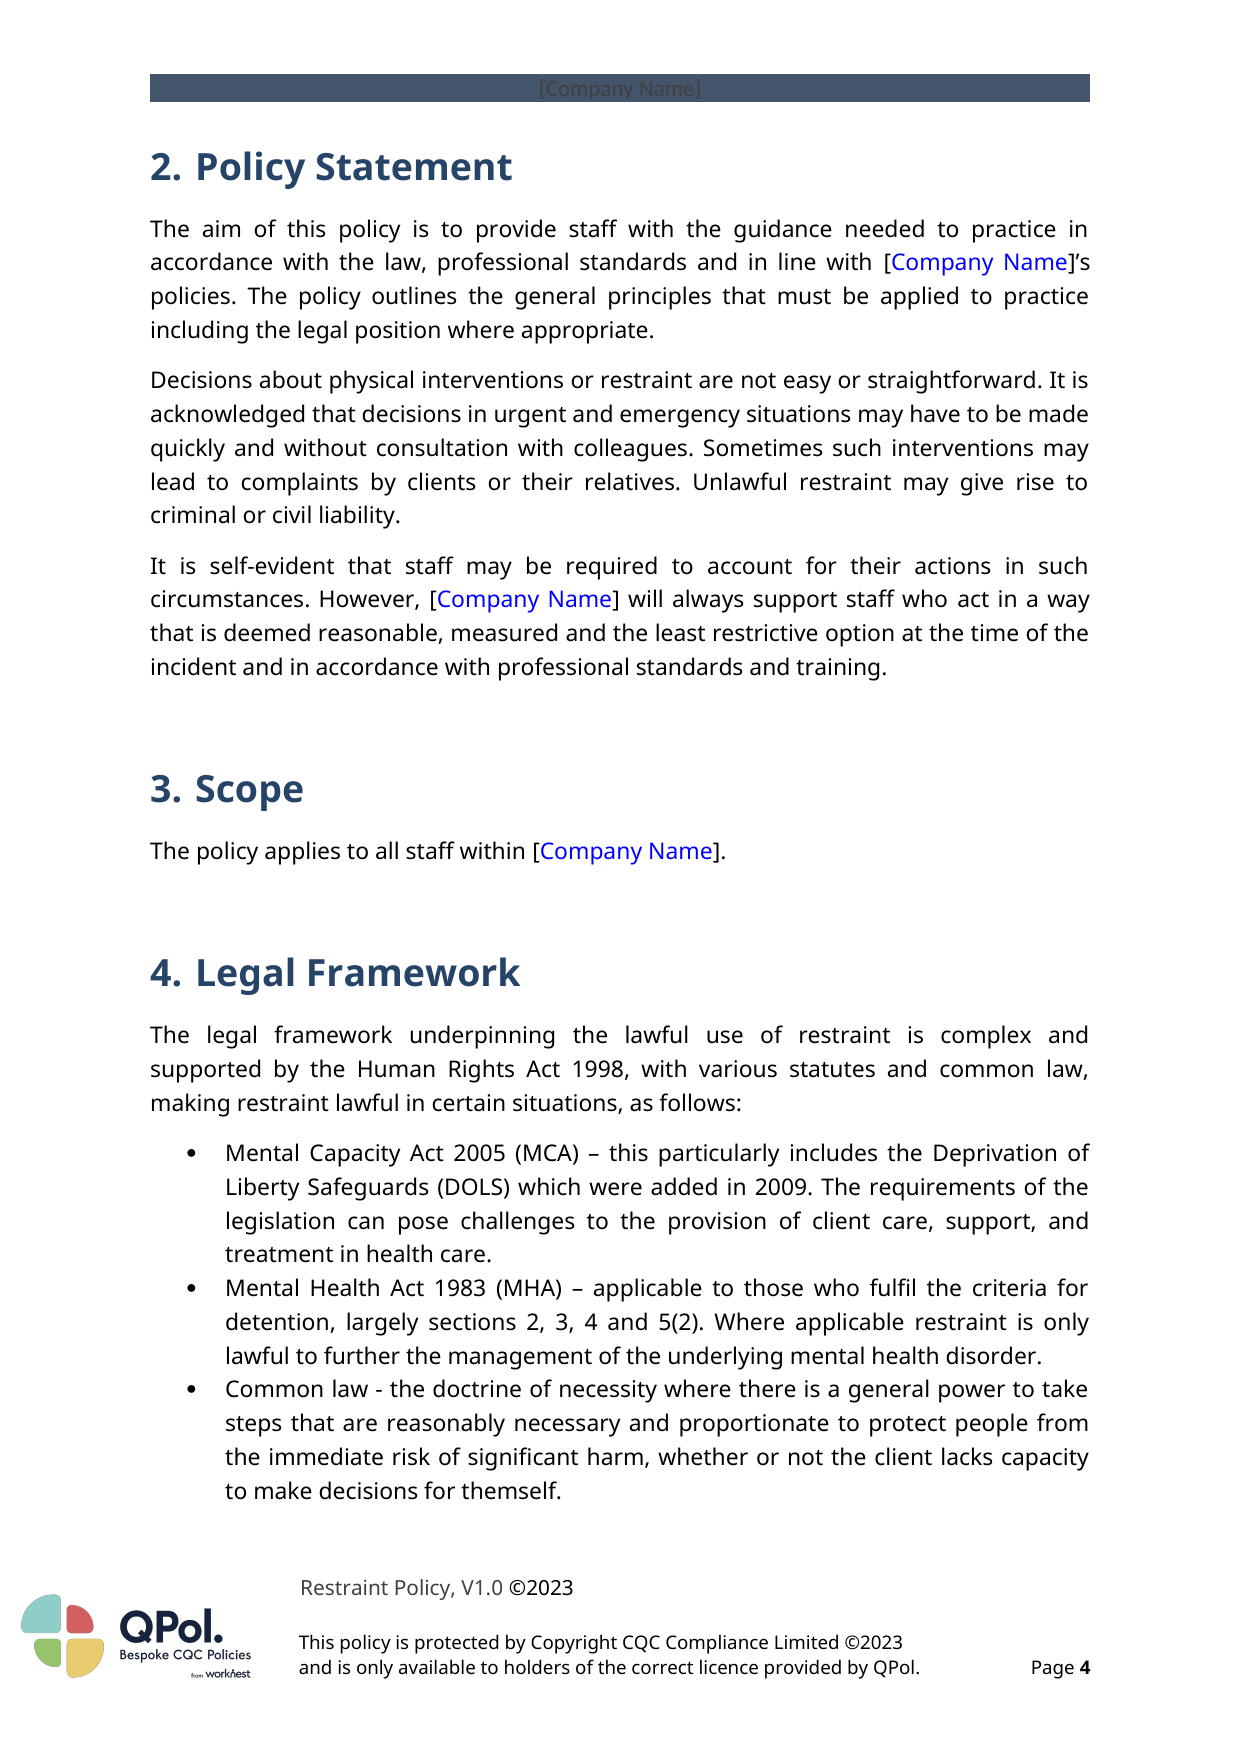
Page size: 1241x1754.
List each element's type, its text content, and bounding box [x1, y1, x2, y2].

picture [21, 1590, 252, 1682]
text Decisions about physical interventions or restraint are not easy or straightforward. It is acknowledged that decisions in urgent and emergency situations may have to be made quickly and without consultation with colleagues. Sometimes such interventions may lead to complaints by clients or their relatives. Unlawful restraint may give rise to criminal or civil liability. [150, 364, 1090, 530]
subtitle Legal Framework [150, 957, 1090, 994]
list Mental Health Act 1983 (MHA) – applicable to those who fulfil the criteria for detention, largely sections 2, 3, 4 and 5(2). Where applicable restraint is only lawful to further the management of the underlying mental health disorder. [187, 1272, 1090, 1371]
text The legal framework underpinning the lawful use of restraint is complex and supported by the Human Rights Act 1998, with various statutes and common law, making restraint lawful in certain situations, as follows: [150, 1019, 1090, 1118]
text It is self-evident that staff may be required to account for their actions in such circumstances. However, will always support staff who act in a way that is deemed reasonable, measured and the least restrictive option at the time of the incident and in accordance with professional standards and training. [150, 549, 1090, 682]
subtitle Policy Statement [150, 150, 1090, 187]
list Mental Capacity Act 2005 (MCA) – this particularly includes the Deprivation of Liberty Safeguards (DOLS) which were added in 2009. The requirements of the legislation can pose challenges to the provision of client care, support, and treatment in health care. [187, 1137, 1090, 1269]
text The policy applies to all staff within . [150, 835, 1090, 866]
text The aim of this policy is to provide staff with the guidance needed to practice in accordance with the law, professional standards and in line with ’s policies. The policy outlines the general principles that must be applied to practice including the legal position where appropriate. [150, 212, 1090, 345]
list Common law - the doctrine of necessity where there is a general power to take steps that are reasonably necessary and proportionate to protect people from the immediate risk of significant harm, whether or not the client lacks capacity to make decisions for themself. [187, 1373, 1090, 1506]
subtitle Scope [150, 772, 1090, 810]
